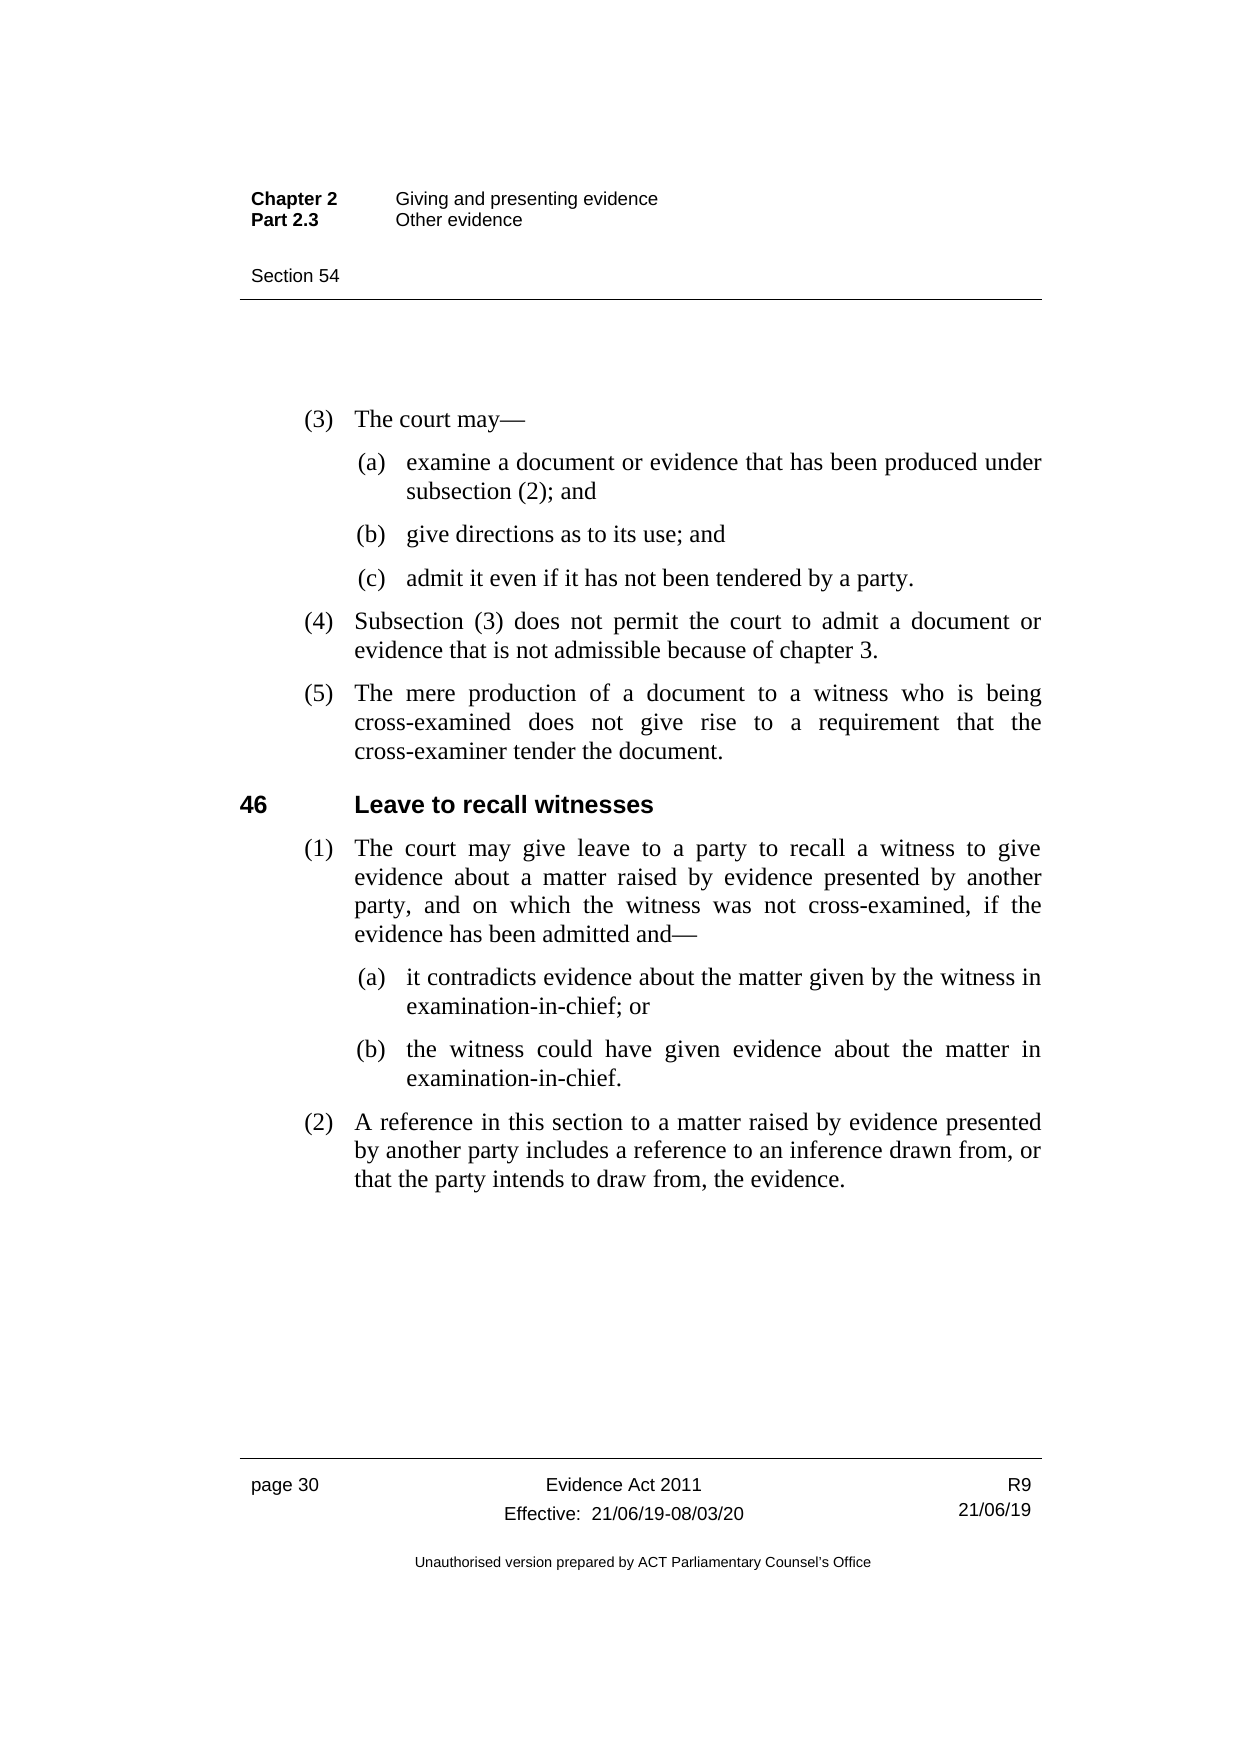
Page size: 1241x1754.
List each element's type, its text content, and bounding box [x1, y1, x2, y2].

text (2) A reference in this section to a matter raised by evidence presented by another party includes a reference to an inference drawn from, or that the party intends to draw from, the evidence. [239, 1107, 1042, 1193]
text (4) Subsection (3) does not permit the court to admit a document or evidence that is not admissible because of chapter 3. [239, 606, 1042, 664]
text (c) admit it even if it has not been tendered by a party. [239, 563, 1042, 592]
text (b) the witness could have given evidence about the matter in examination-in-chief. [239, 1034, 1042, 1092]
text 46 Leave to recall witnesses [239, 789, 1042, 818]
text (1) The court may give leave to a party to recall a witness to give evidence about a matter raised by evidence presented by another party, and on which the witness was not cross-examined, if the evidence has been admitted and— [239, 833, 1042, 948]
text (a) examine a document or evidence that has been produced under subsection (2); and [239, 447, 1042, 505]
text (b) give directions as to its use; and [239, 519, 1042, 548]
text (5) The mere production of a document to a witness who is being cross-examined does not give rise to a requirement that the cross-examiner tender the document. [239, 678, 1042, 764]
text (3) The court may— [239, 404, 1042, 433]
text (a) it contradicts evidence about the matter given by the witness in examination-in-chief; or [239, 962, 1042, 1020]
